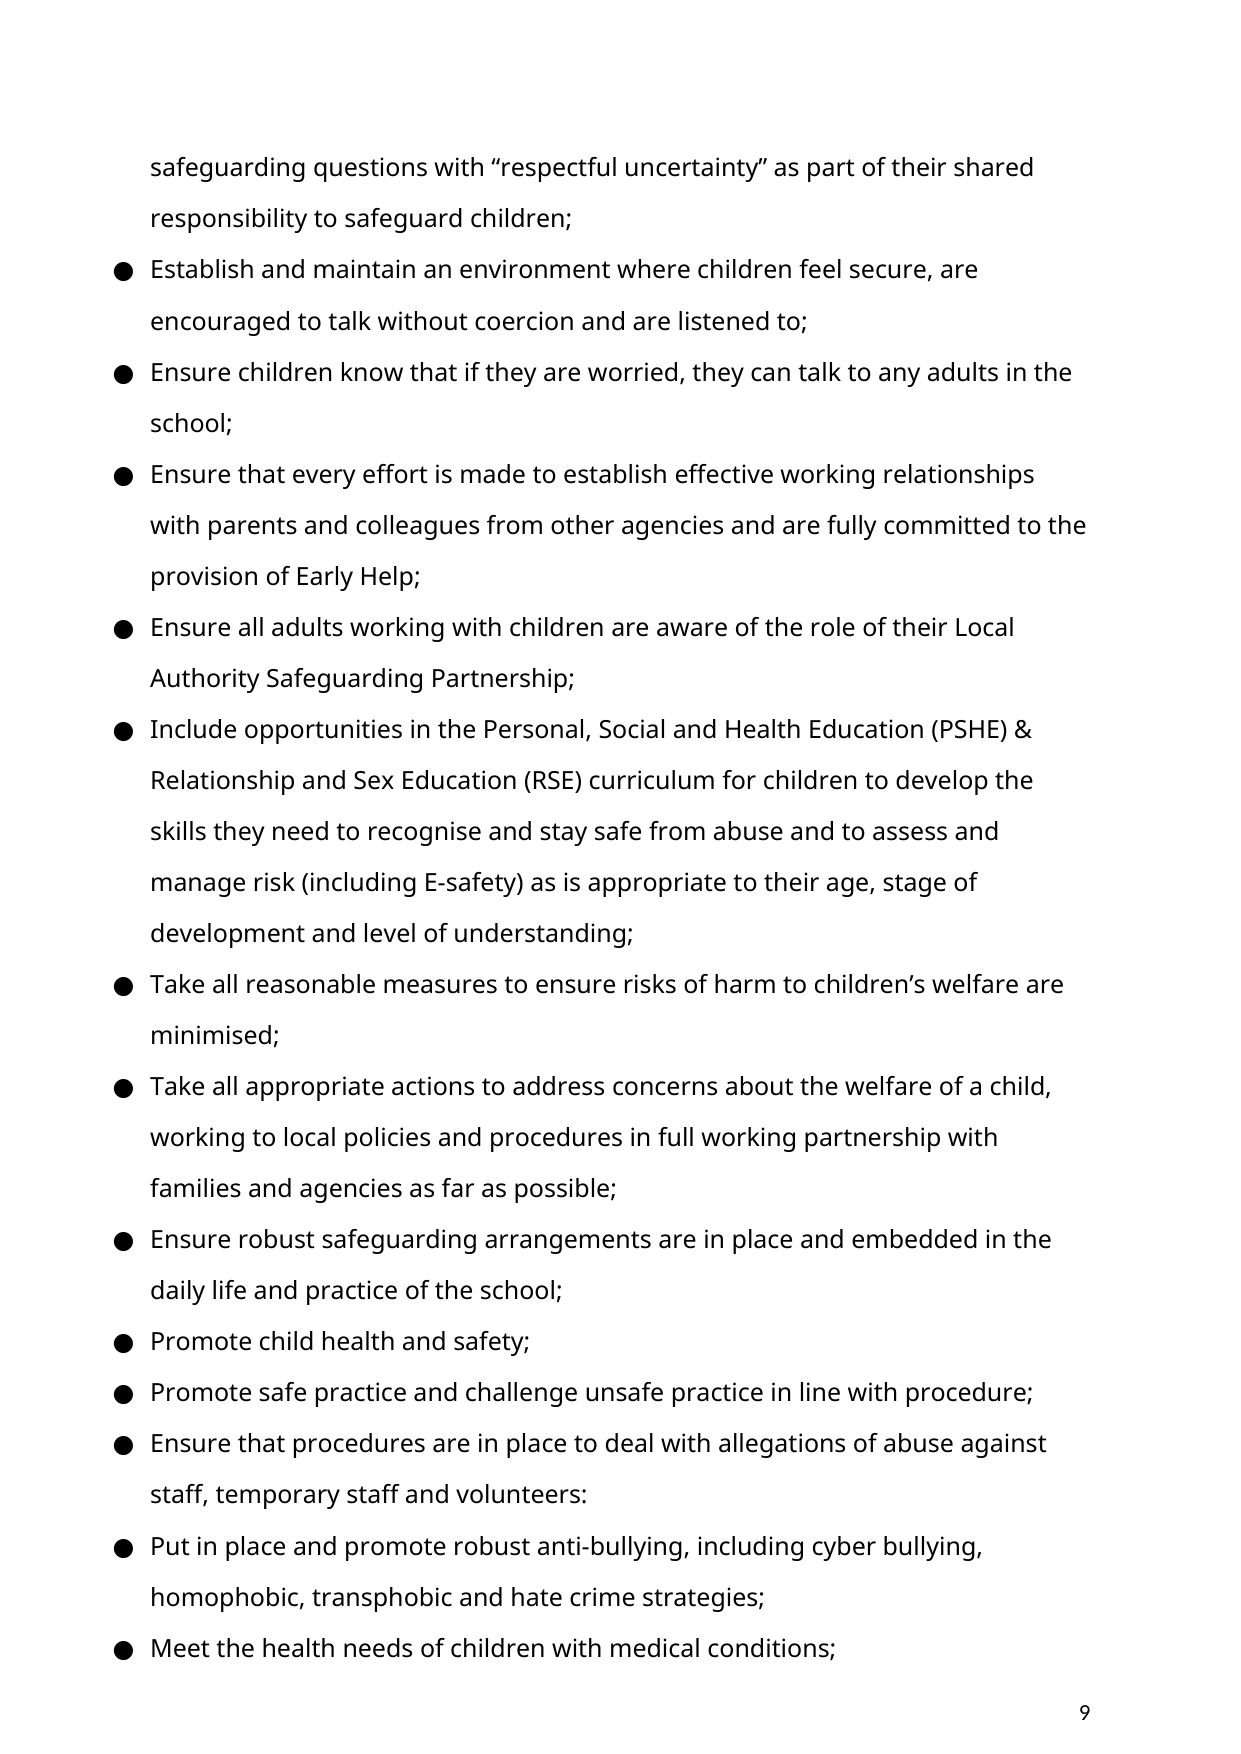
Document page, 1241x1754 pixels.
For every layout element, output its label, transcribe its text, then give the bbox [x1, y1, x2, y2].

list Ensure that procedures are in place to deal with allegations of abuse against staff, temporary staff and volunteers: [112, 1426, 1090, 1511]
list Put in place and promote robust anti-bullying, including cyber bullying, homophobic, transphobic and hate crime strategies; [112, 1528, 1090, 1613]
list Ensure all adults working with children are aware of the role of their Local Authority Safeguarding Partnership; [112, 609, 1090, 694]
list Promote child health and safety; [112, 1324, 1090, 1358]
list Meet the health needs of children with medical conditions; [112, 1630, 1090, 1664]
list Include opportunities in the Personal, Social and Health Education (PSHE) & Relationship and Sex Education (RSE) curriculum for children to develop the skills they need to recognise and stay safe from abuse and to assess and manage risk (including E-safety) as is appropriate to their age, stage of development and level of understanding; [112, 711, 1090, 950]
list Ensure children know that if they are worried, they can talk to any adults in the school; [112, 354, 1090, 439]
list Ensure robust safeguarding arrangements are in place and embedded in the daily life and practice of the school; [112, 1222, 1090, 1307]
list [112, 150, 1090, 235]
list Ensure that every effort is made to establish effective working relationships with parents and colleagues from other agencies and are fully committed to the provision of Early Help; [112, 456, 1090, 592]
list Take all reasonable measures to ensure risks of harm to children’s welfare are minimised; [112, 967, 1090, 1052]
list Take all appropriate actions to address concerns about the welfare of a child, working to local policies and procedures in full working partnership with families and agencies as far as possible; [112, 1069, 1090, 1205]
list Establish and maintain an environment where children feel secure, are encouraged to talk without coercion and are listened to; [112, 252, 1090, 337]
list Promote safe practice and challenge unsafe practice in line with procedure; [112, 1375, 1090, 1409]
